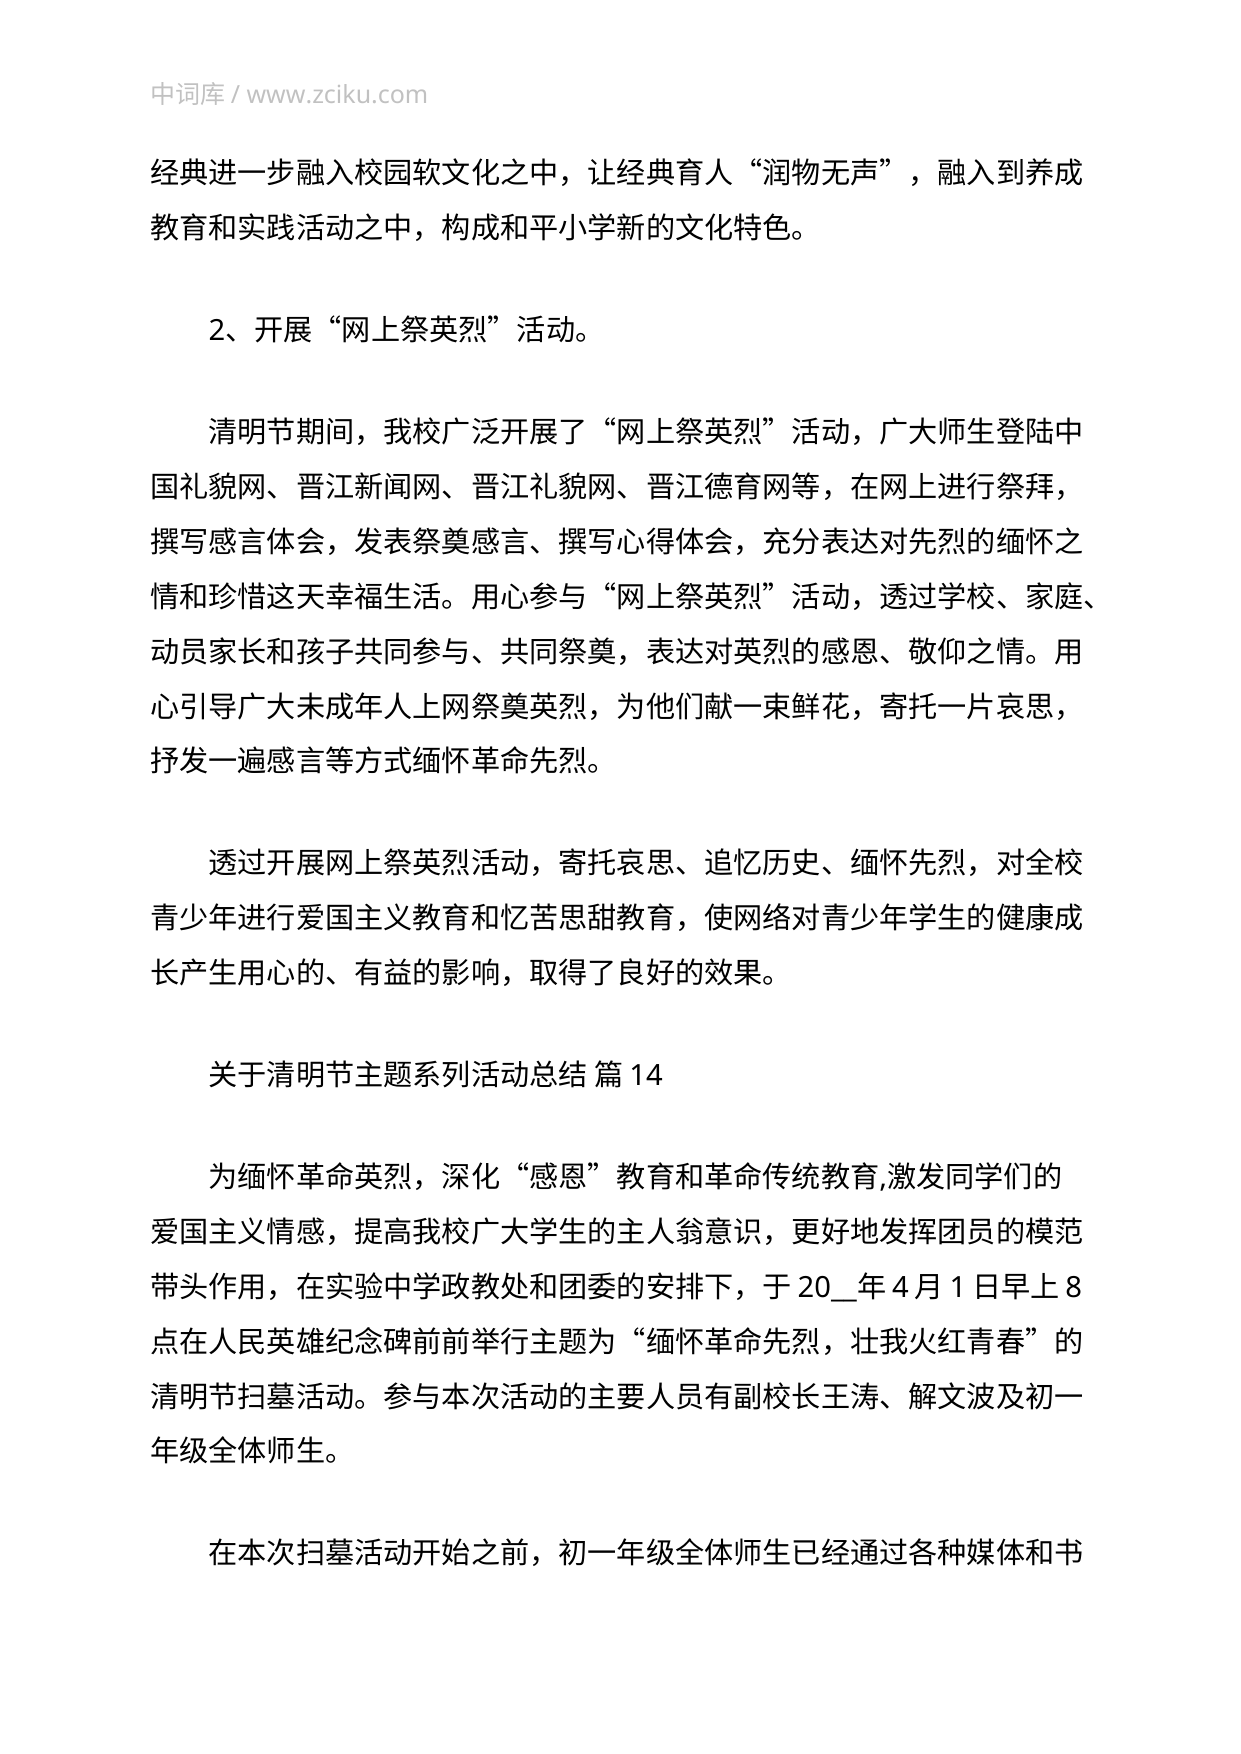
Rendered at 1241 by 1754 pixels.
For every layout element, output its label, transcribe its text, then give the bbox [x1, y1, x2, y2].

text 2、开展“网上祭英烈”活动。 [150, 307, 1090, 349]
text 清明节期间，我校广泛开展了“网上祭英烈”活动，广大师生登陆中国礼貌网、晋江新闻网、晋江礼貌网、晋江德育网等，在网上进行祭拜，撰写感言体会，发表祭奠感言、撰写心得体会，充分表达对先烈的缅怀之情和珍惜这天幸福生活。用心参与“网上祭英烈”活动，透过学校、家庭、动员家长和孩子共同参与、共同祭奠，表达对英烈的感恩、敬仰之情。用心引导广大未成年人上网祭奠英烈，为他们献一束鲜花，寄托一片哀思，抒发一遍感言等方式缅怀革命先烈。 [150, 409, 1090, 780]
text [150, 150, 1090, 247]
text 为缅怀革命英烈，深化“感恩”教育和革命传统教育,激发同学们的爱国主义情感，提高我校广大学生的主人翁意识，更好地发挥团员的模范带头作用，在实验中学政教处和团委的安排下，于20__年4月1日早上8点在人民英雄纪念碑前前举行主题为“缅怀革命先烈，壮我火红青春”的清明节扫墓活动。参与本次活动的主要人员有副校长王涛、解文波及初一年级全体师生。 [150, 1153, 1090, 1470]
text 关于清明节主题系列活动总结 篇14 [150, 1051, 1090, 1094]
text 透过开展网上祭英烈活动，寄托哀思、追忆历史、缅怀先烈，对全校青少年进行爱国主义教育和忆苦思甜教育，使网络对青少年学生的健康成长产生用心的、有益的影响，取得了良好的效果。 [150, 840, 1090, 992]
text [150, 1530, 1090, 1572]
